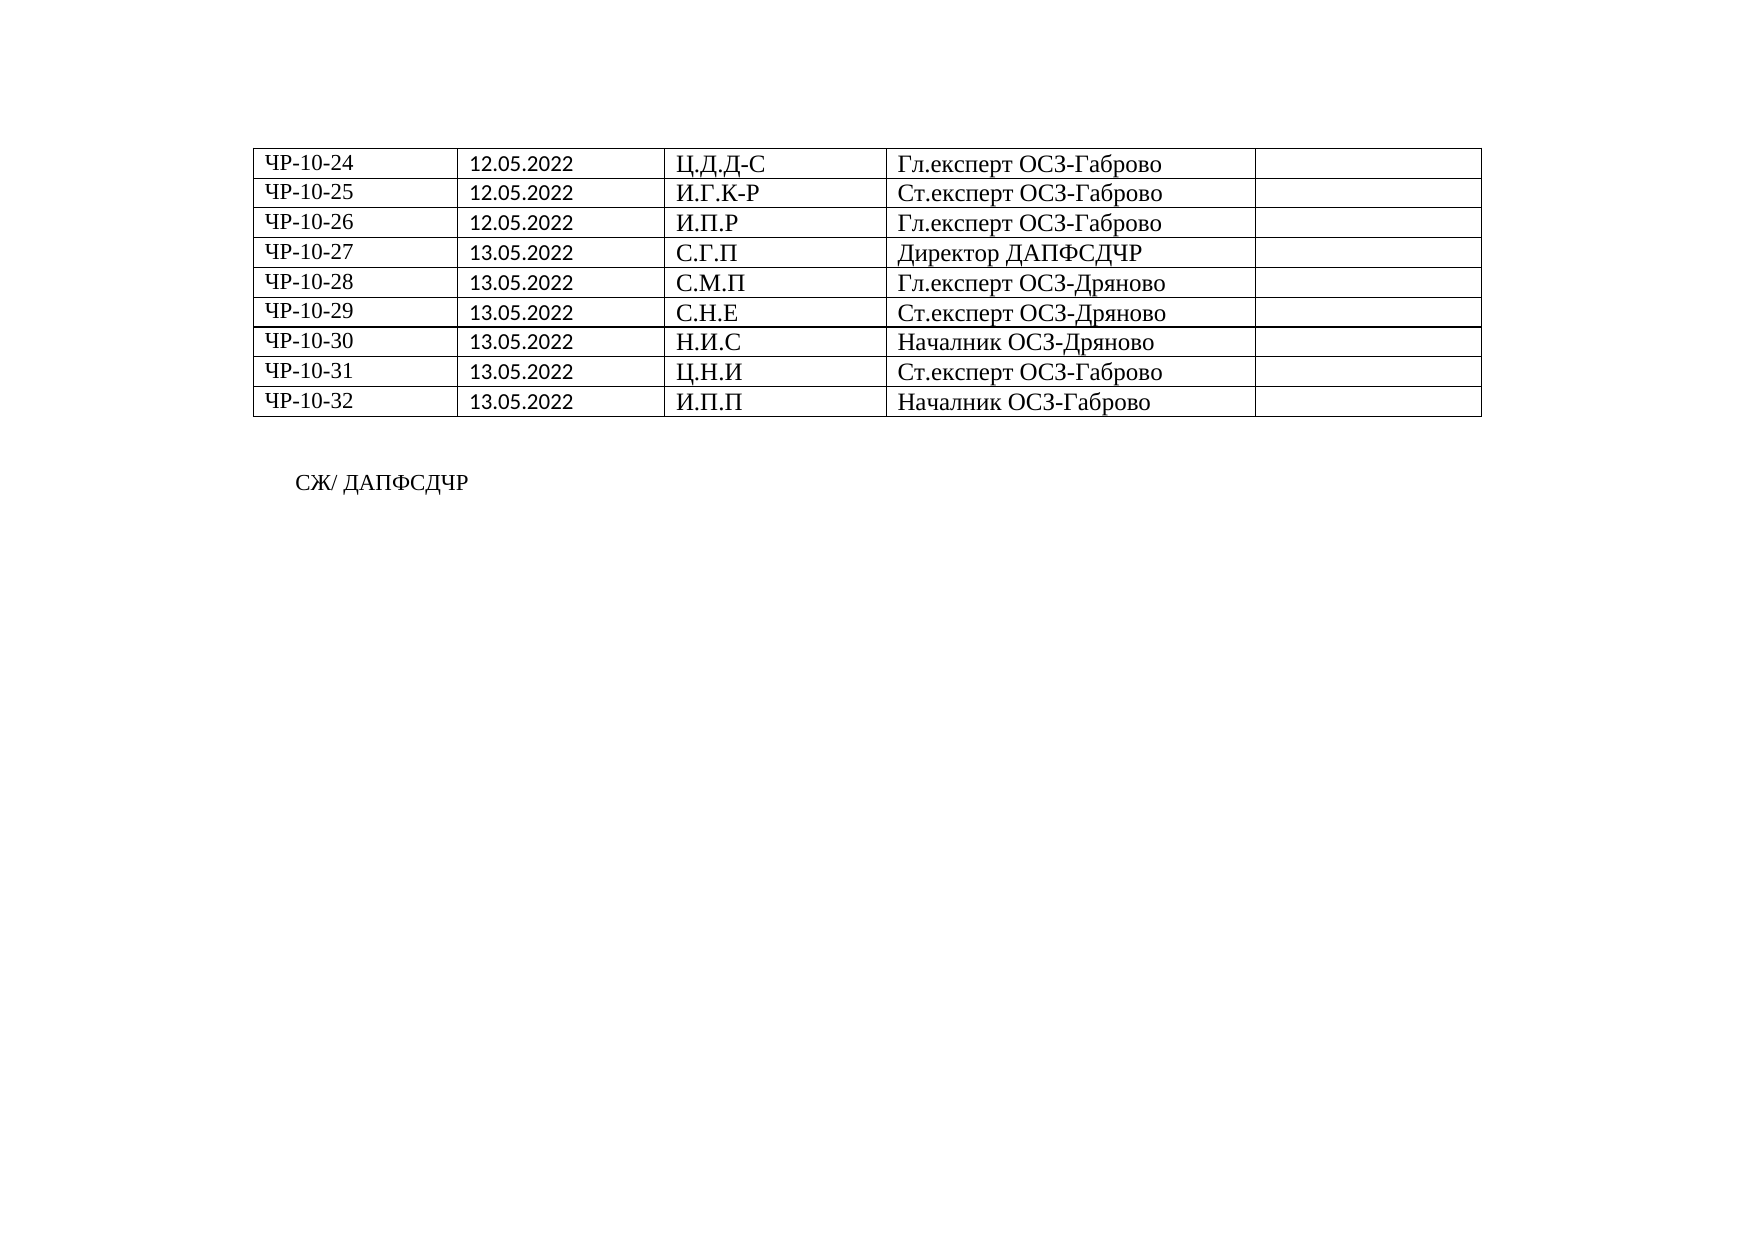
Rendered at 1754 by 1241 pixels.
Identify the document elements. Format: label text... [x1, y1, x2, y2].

table_cell Ст.експерт ОСЗ-Габрово [887, 357, 1255, 386]
table_cell Ц.Н.И [665, 357, 886, 386]
text СЖ/ ДАПФСДЧР [148, 469, 1606, 496]
table_cell 13.05.2022 [458, 238, 664, 267]
table_cell ЧР-10-32 [254, 387, 457, 416]
table_cell ЧР-10-26 [254, 208, 457, 237]
table_cell [1256, 268, 1481, 297]
table_cell С.Г.П [665, 238, 886, 267]
table_cell [1256, 179, 1481, 207]
table_cell 12.05.2022 [458, 208, 664, 237]
table_cell [1256, 208, 1481, 237]
table_cell [1256, 298, 1481, 326]
table_cell [1256, 328, 1481, 356]
table_cell Ст.експерт ОСЗ-Дряново [887, 298, 1255, 326]
table_cell [1256, 238, 1481, 267]
table_cell 12.05.2022 [458, 179, 664, 207]
table_cell ЧР-10-31 [254, 357, 457, 386]
table_cell Началник ОСЗ-Габрово [887, 387, 1255, 416]
table_cell 13.05.2022 [458, 328, 664, 356]
table_cell 13.05.2022 [458, 268, 664, 297]
table_cell С.Н.Е [665, 298, 886, 326]
table_cell ЧР-10-27 [254, 238, 457, 267]
table_cell 13.05.2022 [458, 357, 664, 386]
table_cell 13.05.2022 [458, 387, 664, 416]
table_cell Гл.експерт ОСЗ-Габрово [887, 149, 1255, 177]
table_cell [1256, 387, 1481, 416]
table_cell Гл.експерт ОСЗ-Габрово [887, 208, 1255, 237]
table_cell ЧР-10-25 [254, 179, 457, 207]
table_cell Ст.експерт ОСЗ-Габрово [887, 179, 1255, 207]
table_cell 12.05.2022 [458, 149, 664, 177]
table_cell Началник ОСЗ-Дряново [887, 328, 1255, 356]
table_cell 13.05.2022 [458, 298, 664, 326]
table_cell И.П.Р [665, 208, 886, 237]
table_cell И.П.П [665, 387, 886, 416]
table_cell Ц.Д.Д-С [665, 149, 886, 177]
table_cell ЧР-10-29 [254, 298, 457, 326]
table_cell ЧР-10-24 [254, 149, 457, 177]
table_cell С.М.П [665, 268, 886, 297]
table_cell [1256, 357, 1481, 386]
table_cell Директор ДАПФСДЧР [887, 238, 1255, 267]
table_cell ЧР-10-30 [254, 328, 457, 356]
table_cell Гл.експерт ОСЗ-Дряново [887, 268, 1255, 297]
table_cell Н.И.С [665, 328, 886, 356]
table_cell [1256, 149, 1481, 177]
table_cell И.Г.К-Р [665, 179, 886, 207]
table_cell ЧР-10-28 [254, 268, 457, 297]
